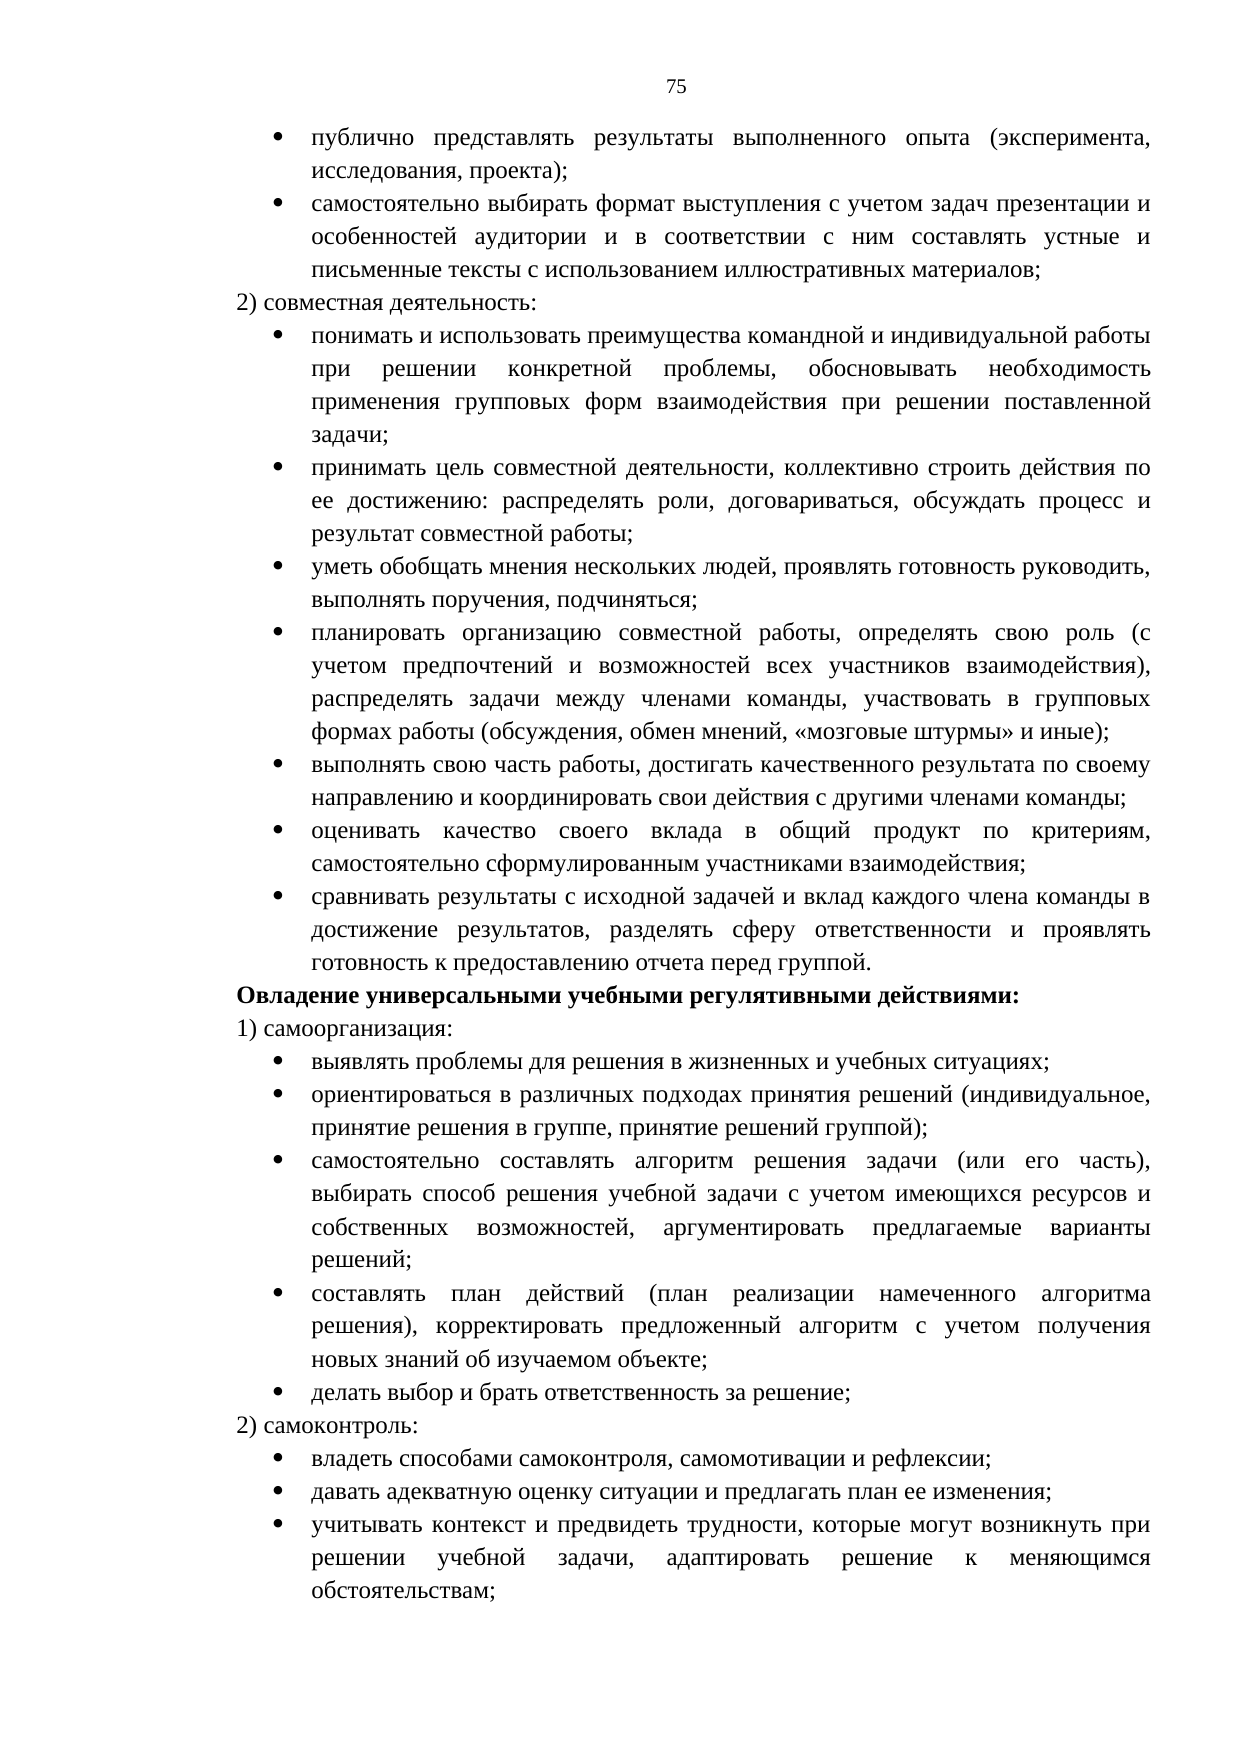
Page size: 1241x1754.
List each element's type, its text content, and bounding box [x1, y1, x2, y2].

list самостоятельно выбирать формат выступления с учетом задач презентации и особенностей аудитории и в соответствии с ним составлять устные и письменные тексты с использованием иллюстративных материалов; [274, 188, 1152, 283]
list ориентироваться в различных подходах принятия решений (индивидуальное, принятие решения в группе, принятие решений группой); [274, 1079, 1152, 1141]
list сравнивать результаты с исходной задачей и вклад каждого члена команды в достижение результатов, разделять сферу ответственности и проявлять готовность к предоставлению отчета перед группой. [274, 881, 1152, 976]
list самостоятельно составлять алгоритм решения задачи (или его часть), выбирать способ решения учебной задачи с учетом имеющихся ресурсов и собственных возможностей, аргументировать предлагаемые варианты решений; [274, 1146, 1152, 1273]
list делать выбор и брать ответственность за решение; [274, 1377, 1152, 1405]
list владеть способами самоконтроля, самомотивации и рефлексии; [274, 1443, 1152, 1471]
list уметь обобщать мнения нескольких людей, проявлять готовность руководить, выполнять поручения, подчиняться; [274, 551, 1152, 613]
text 2) самоконтроль: [177, 1410, 1152, 1438]
list оценивать качество своего вклада в общий продукт по критериям, самостоятельно сформулированным участниками взаимодействия; [274, 815, 1152, 877]
list выполнять свою часть работы, достигать качественного результата по своему направлению и координировать свои действия с другими членами команды; [274, 749, 1152, 811]
text 2) совместная деятельность: [177, 287, 1152, 316]
list составлять план действий (план реализации намеченного алгоритма решения), корректировать предложенный алгоритм с учетом получения новых знаний об изучаемом объекте; [274, 1278, 1152, 1372]
list понимать и использовать преимущества командной и индивидуальной работы при решении конкретной проблемы, обосновывать необходимость применения групповых форм взаимодействия при решении поставленной задачи; [274, 320, 1152, 448]
list давать адекватную оценку ситуации и предлагать план ее изменения; [274, 1476, 1152, 1504]
list выявлять проблемы для решения в жизненных и учебных ситуациях; [274, 1046, 1152, 1075]
list публично представлять результаты выполненного опыта (эксперимента, исследования, проекта); [274, 122, 1152, 184]
list планировать организацию совместной работы, определять свою роль (с учетом предпочтений и возможностей всех участников взаимодействия), распределять задачи между членами команды, участвовать в групповых формах работы (обсуждения, обмен мнений, «мозговые штурмы» и иные); [274, 617, 1152, 745]
text 1) самоорганизация: [177, 1013, 1152, 1042]
list принимать цель совместной деятельности, коллективно строить действия по ее достижению: распределять роли, договариваться, обсуждать процесс и результат совместной работы; [274, 452, 1152, 547]
list учитывать контекст и предвидеть трудности, которые могут возникнуть при решении учебной задачи, адаптировать решение к меняющимся обстоятельствам; [274, 1509, 1152, 1603]
text Овладение универсальными учебными регулятивными действиями: [177, 980, 1152, 1009]
